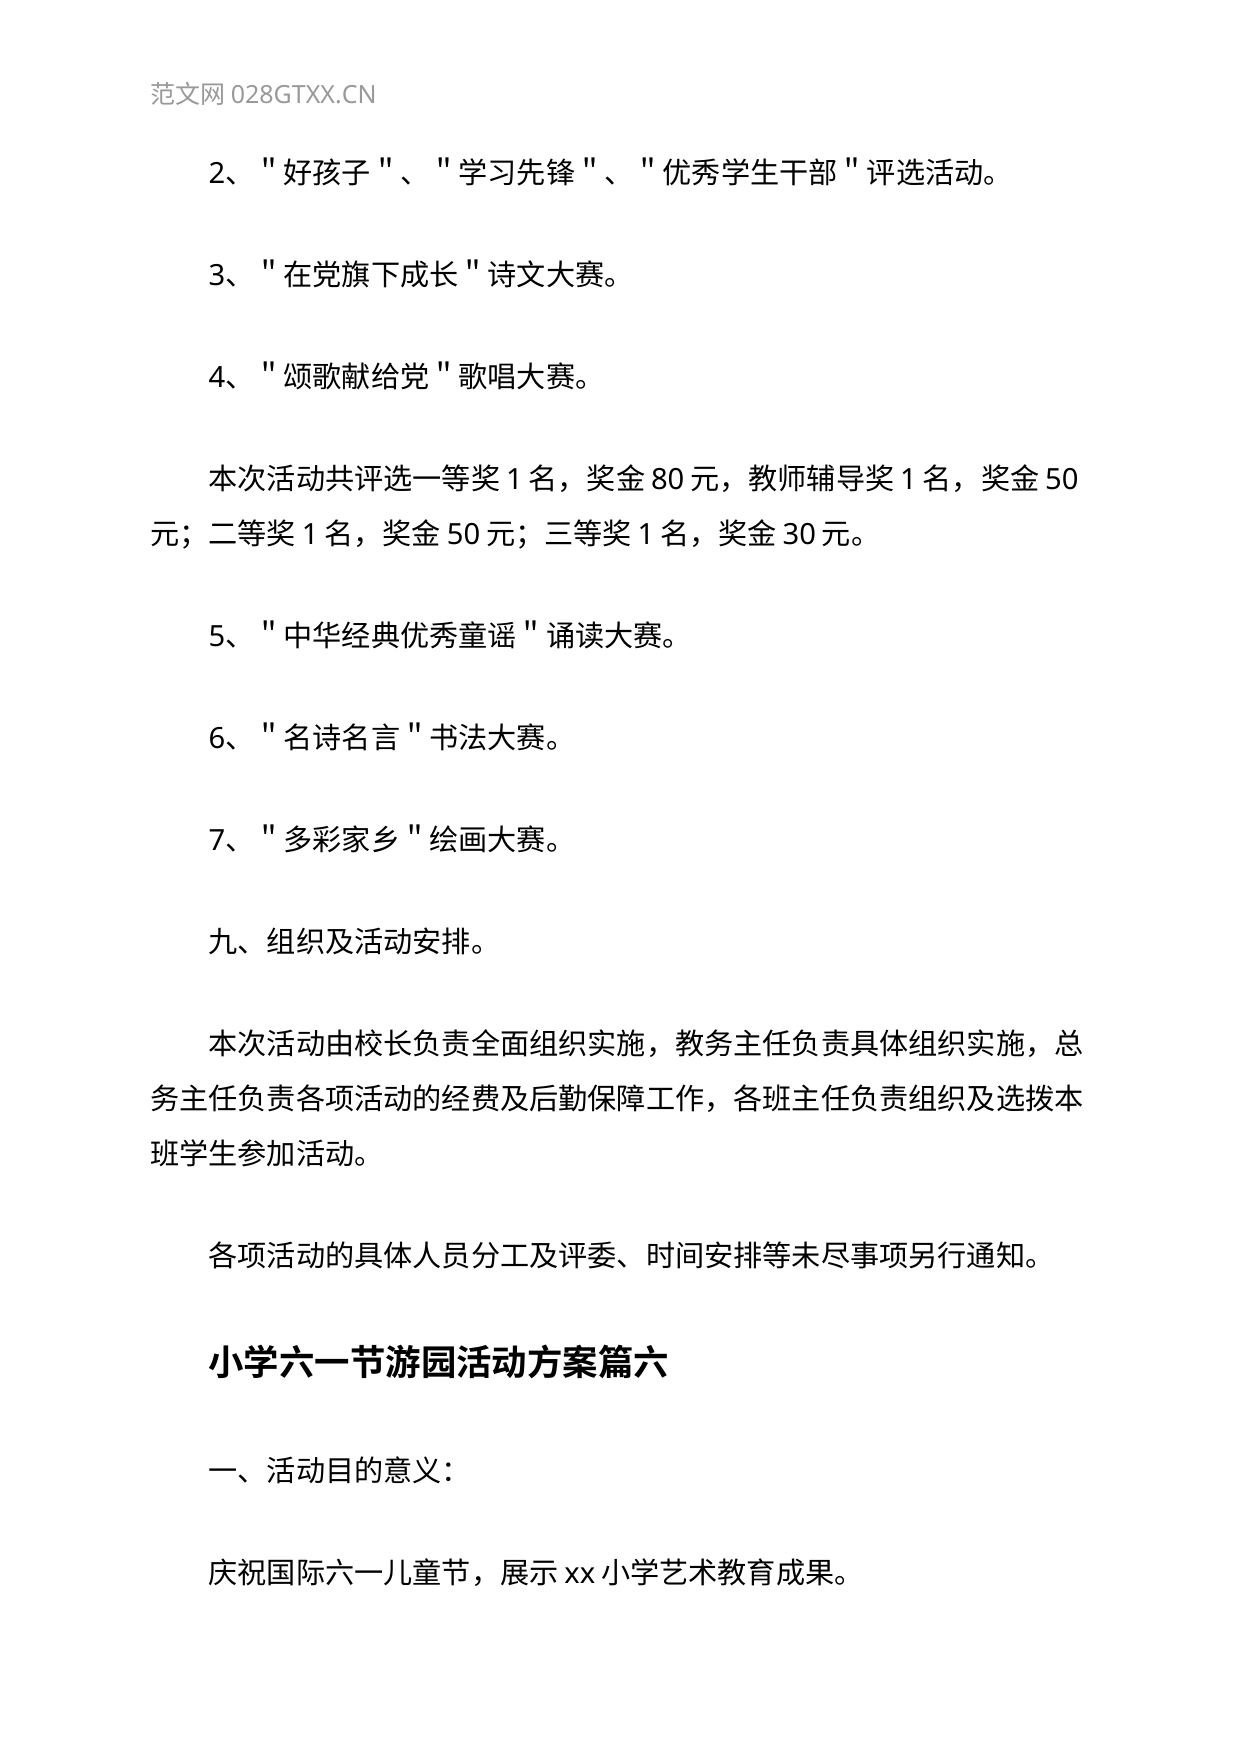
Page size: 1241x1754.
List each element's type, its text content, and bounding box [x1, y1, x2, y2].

text 本次活动由校长负责全面组织实施，教务主任负责具体组织实施，总务主任负责各项活动的经费及后勤保障工作，各班主任负责组织及选拨本班学生参加活动。 [150, 1021, 1090, 1173]
text 各项活动的具体人员分工及评委、时间安排等未尽事项另行通知。 [150, 1232, 1090, 1274]
text 3、＂在党旗下成长＂诗文大赛。 [150, 252, 1090, 294]
text 九、组织及活动安排。 [150, 919, 1090, 961]
text 本次活动共评选一等奖1名，奖金80元，教师辅导奖1名，奖金50元；二等奖1名，奖金50元；三等奖1名，奖金30元。 [150, 456, 1090, 553]
text 5、＂中华经典优秀童谣＂诵读大赛。 [150, 613, 1090, 655]
text 庆祝国际六一儿童节，展示xx小学艺术教育成果。 [150, 1549, 1090, 1592]
text 2、＂好孩子＂、＂学习先锋＂、＂优秀学生干部＂评选活动。 [150, 150, 1090, 192]
text 7、＂多彩家乡＂绘画大赛。 [150, 817, 1090, 859]
text 小学六一节游园活动方案篇六 [150, 1334, 1090, 1385]
text 4、＂颂歌献给党＂歌唱大赛。 [150, 354, 1090, 396]
text 一、活动目的意义： [150, 1447, 1090, 1490]
text 6、＂名诗名言＂书法大赛。 [150, 715, 1090, 757]
